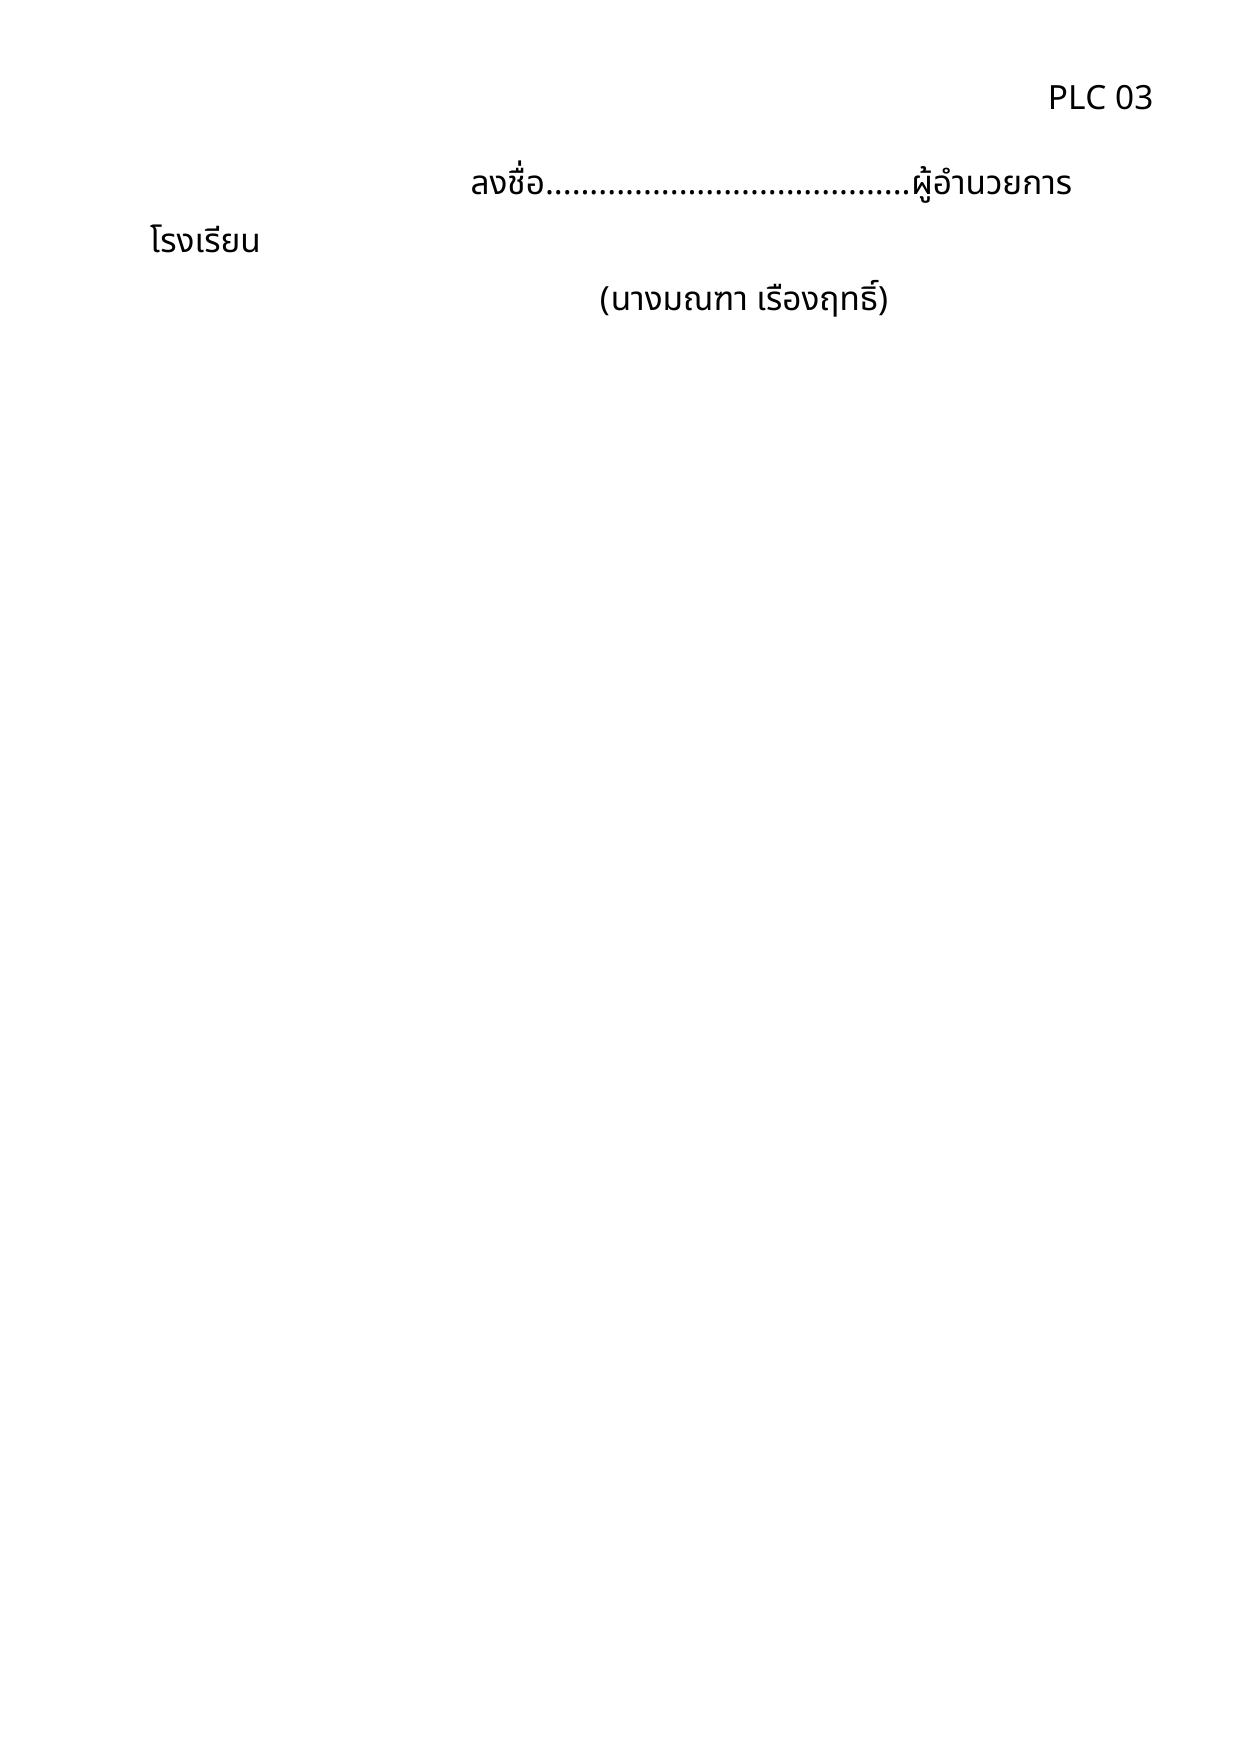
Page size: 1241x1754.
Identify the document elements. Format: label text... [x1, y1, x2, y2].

text (นางมณฑา เรืองฤทธิ์) [150, 275, 1153, 326]
text ลงชื่อ.........................................ผู้อำนวยการโรงเรียน [150, 159, 1153, 267]
